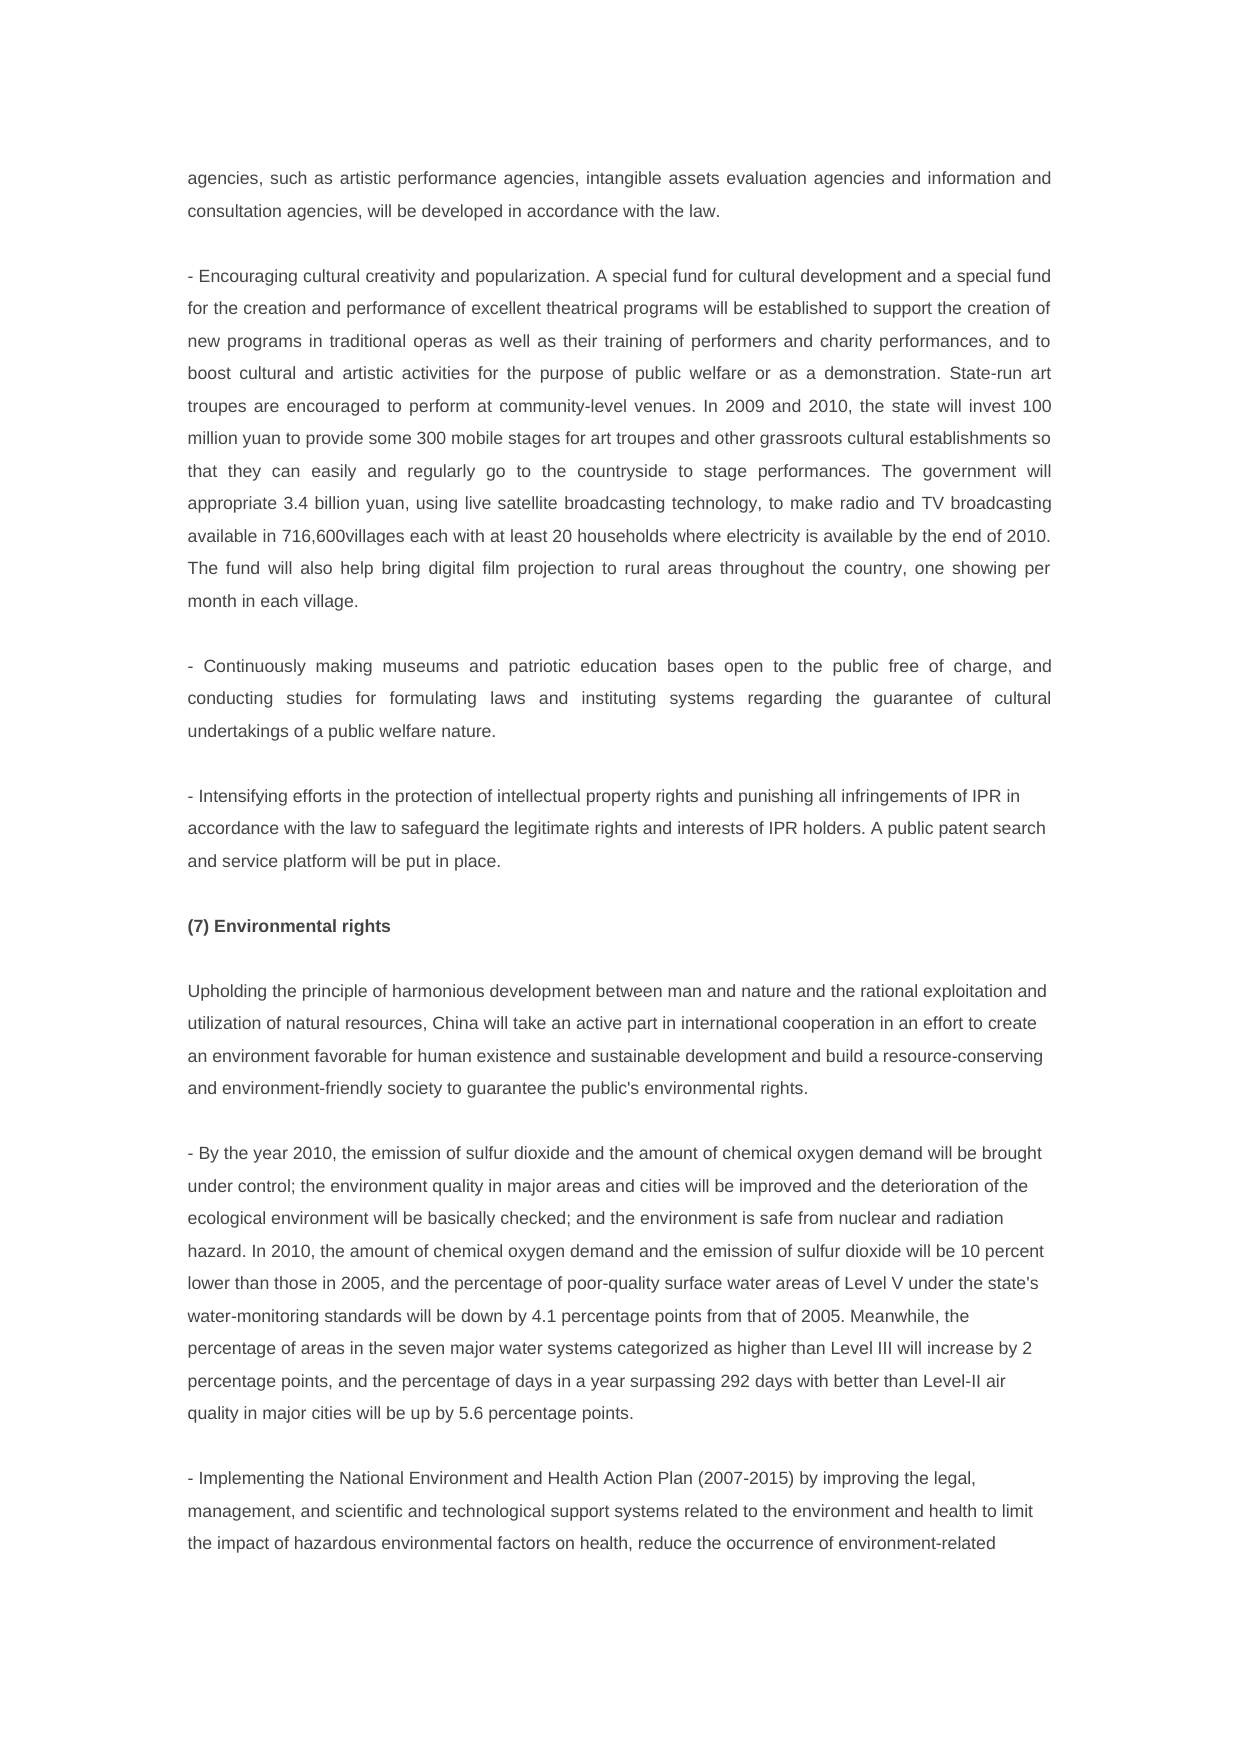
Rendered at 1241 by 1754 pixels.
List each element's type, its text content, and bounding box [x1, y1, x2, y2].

text Upholding the principle of harmonious development between man and nature and the rational exploitation and utilization of natural resources, China will take an active part in international cooperation in an effort to create an environment favorable for human existence and sustainable development and build a resource-conserving and environment-friendly society to guarantee the public's environmental rights. [187, 974, 1053, 1104]
text - Continuously making museums and patriotic education bases open to the public free of charge, and conducting studies for formulating laws and instituting systems regarding the guarantee of cultural undertakings of a public welfare nature. [187, 649, 1053, 747]
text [187, 162, 1053, 227]
text - By the year 2010, the emission of sulfur dioxide and the amount of chemical oxygen demand will be brought under control; the environment quality in major areas and cities will be improved and the deterioration of the ecological environment will be basically checked; and the environment is safe from nuclear and radiation hazard. In 2010, the amount of chemical oxygen demand and the emission of sulfur dioxide will be 10 percent lower than those in 2005, and the percentage of poor-quality surface water areas of Level V under the state's water-monitoring standards will be down by 4.1 percentage points from that of 2005. Meanwhile, the percentage of areas in the seven major water systems categorized as higher than Level III will increase by 2 percentage points, and the percentage of days in a year surpassing 292 days with better than Level-II air quality in major cities will be up by 5.6 percentage points. [187, 1137, 1053, 1429]
text (7) Environmental rights [187, 909, 1053, 942]
text - Intensifying efforts in the protection of intellectual property rights and punishing all infringements of IPR in accordance with the law to safeguard the legitimate rights and interests of IPR holders. A public patent search and service platform will be put in place. [187, 779, 1053, 877]
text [187, 1462, 1053, 1559]
text - Encouraging cultural creativity and popularization. A special fund for cultural development and a special fund for the creation and performance of excellent theatrical programs will be established to support the creation of new programs in traditional operas as well as their training of performers and charity performances, and to boost cultural and artistic activities for the purpose of public welfare or as a demonstration. State-run art troupes are encouraged to perform at community-level venues. In 2009 and 2010, the state will invest 100 million yuan to provide some 300 mobile stages for art troupes and other grassroots cultural establishments so that they can easily and regularly go to the countryside to stage performances. The government will appropriate 3.4 billion yuan, using live satellite broadcasting technology, to make radio and TV broadcasting available in 716,600villages each with at least 20 households where electricity is available by the end of 2010. The fund will also help bring digital film projection to rural areas throughout the country, one showing per month in each village. [187, 259, 1053, 617]
